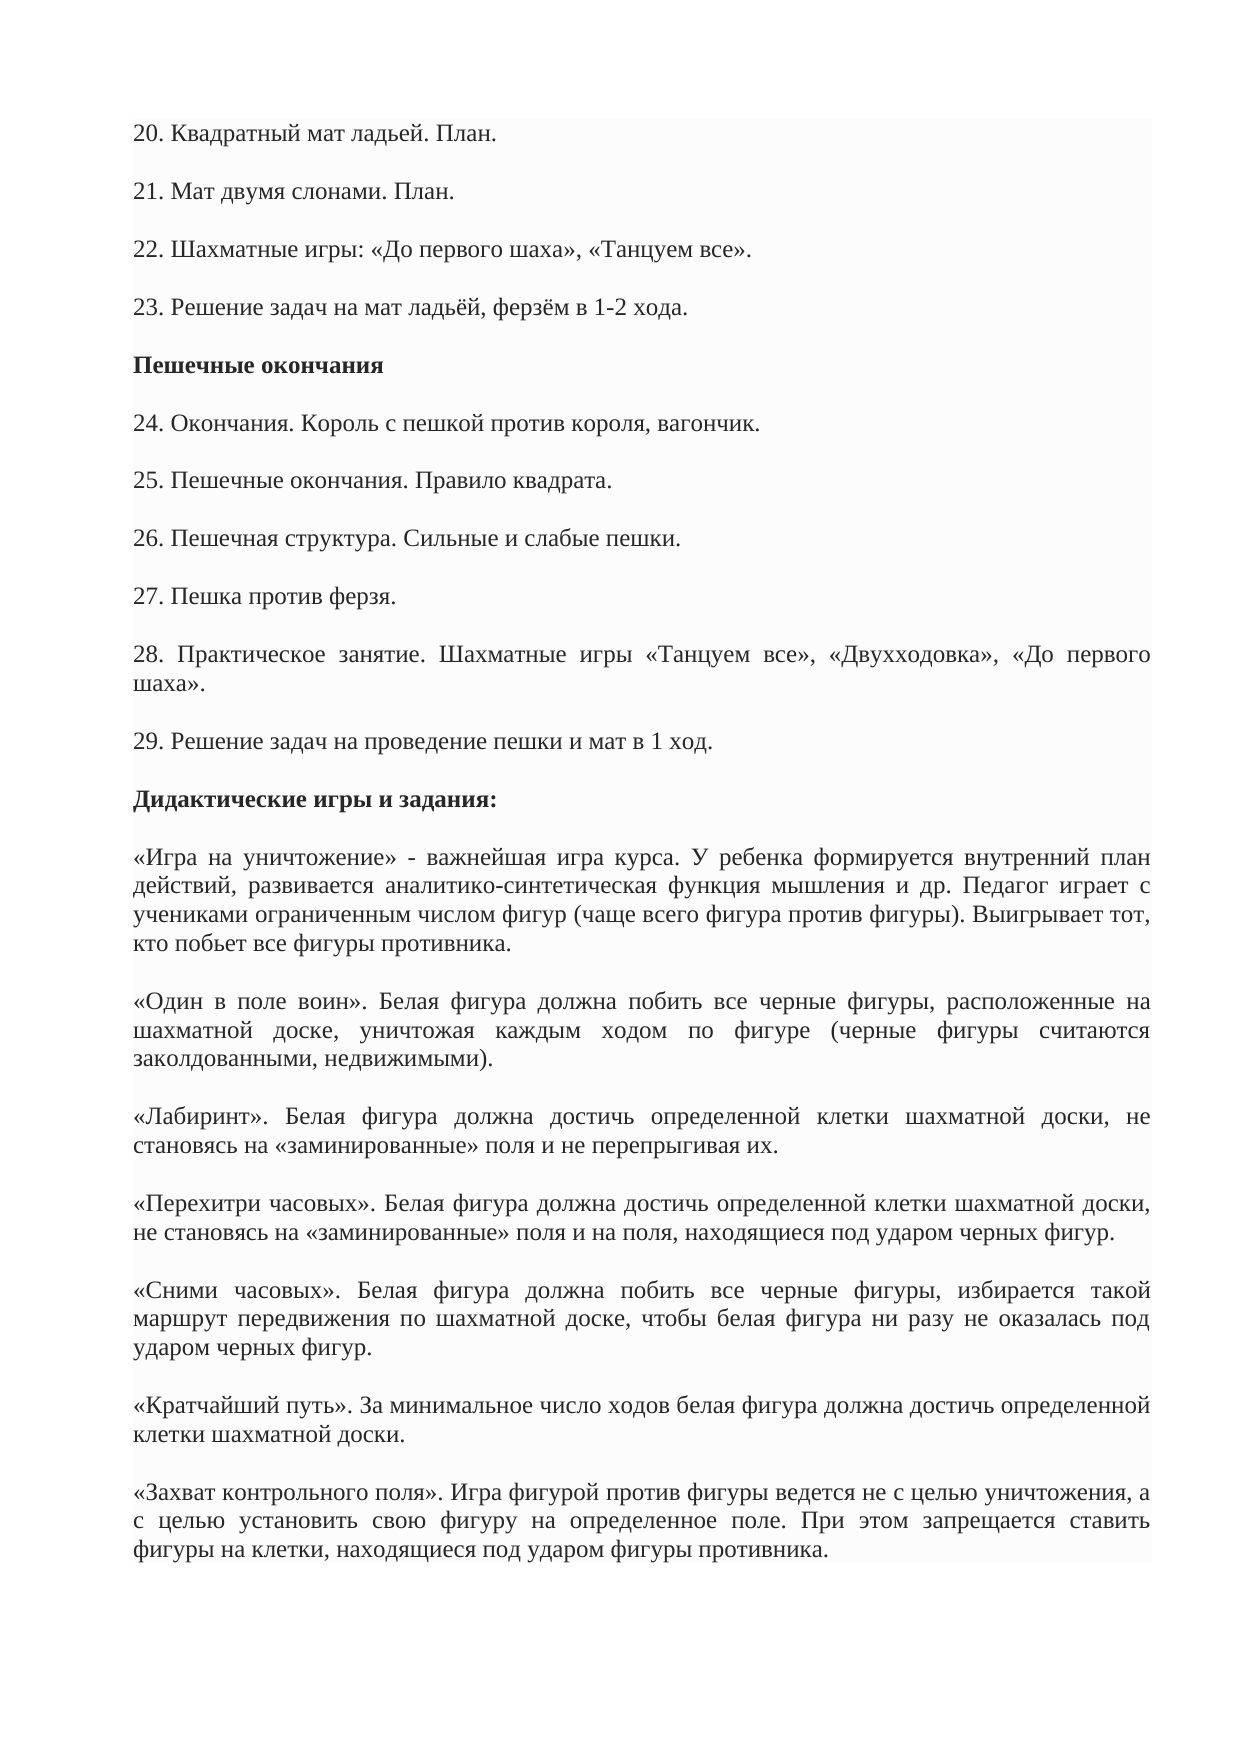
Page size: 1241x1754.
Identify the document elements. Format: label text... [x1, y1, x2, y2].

text «Перехитри часовых». Белая фигура должна достичь определенной клетки шахматной доски, не становясь на «заминированные» поля и на поля, находящиеся под ударом черных фигур. [133, 1188, 1152, 1246]
text Дидактические игры и задания: [133, 784, 1152, 813]
text 26. Пешечная структура. Сильные и слабые пешки. [133, 523, 1152, 552]
text 22. Шахматные игры: «До первого шаха», «Танцуем все». [133, 234, 1152, 263]
text 28. Практическое занятие. Шахматные игры «Танцуем все», «Двухходовка», «До первого шаха». [133, 639, 1152, 697]
text «Захват контрольного поля». Игра фигурой против фигуры ведется не с целью уничтожения, а с целью установить свою фигуру на определенное поле. При этом запрещается ставить фигуры на клетки, находящиеся под ударом фигуры противника. [133, 1477, 1152, 1563]
text «Один в поле воин». Белая фигура должна побить все черные фигуры, расположенные на шахматной доске, уничтожая каждым ходом по фигуре (черные фигуры считаются заколдованными, недвижимыми). [133, 986, 1152, 1072]
text Пешечные окончания [133, 350, 1152, 378]
text «Сними часовых». Белая фигура должна побить все черные фигуры, избирается такой маршрут передвижения по шахматной доске, чтобы белая фигура ни разу не оказалась под ударом черных фигур. [133, 1275, 1152, 1361]
text «Кратчайший путь». За минимальное число ходов белая фигура должна достичь определенной клетки шахматной доски. [133, 1390, 1152, 1448]
text 21. Мат двумя слонами. План. [133, 176, 1152, 205]
text «Игра на уничтожение» - важнейшая игра курса. У ребенка формируется внутренний план действий, развивается аналитико-синтетическая функция мышления и др. Педагог играет с учениками ограниченным числом фигур (чаще всего фигура против фигуры). Выигрывает тот, кто побьет все фигуры противника. [133, 842, 1152, 957]
text 29. Решение задач на проведение пешки и мат в 1 ход. [133, 726, 1152, 755]
text 23. Решение задач на мат ладьёй, ферзём в 1-2 хода. [133, 292, 1152, 321]
text 27. Пешка против ферзя. [133, 581, 1152, 610]
text «Лабиринт». Белая фигура должна достичь определенной клетки шахматной доски, не становясь на «заминированные» поля и не перепрыгивая их. [133, 1101, 1152, 1159]
text 20. Квадратный мат ладьей. План. [133, 118, 1152, 147]
text 24. Окончания. Король с пешкой против короля, вагончик. [133, 408, 1152, 436]
text 25. Пешечные окончания. Правило квадрата. [133, 466, 1152, 494]
